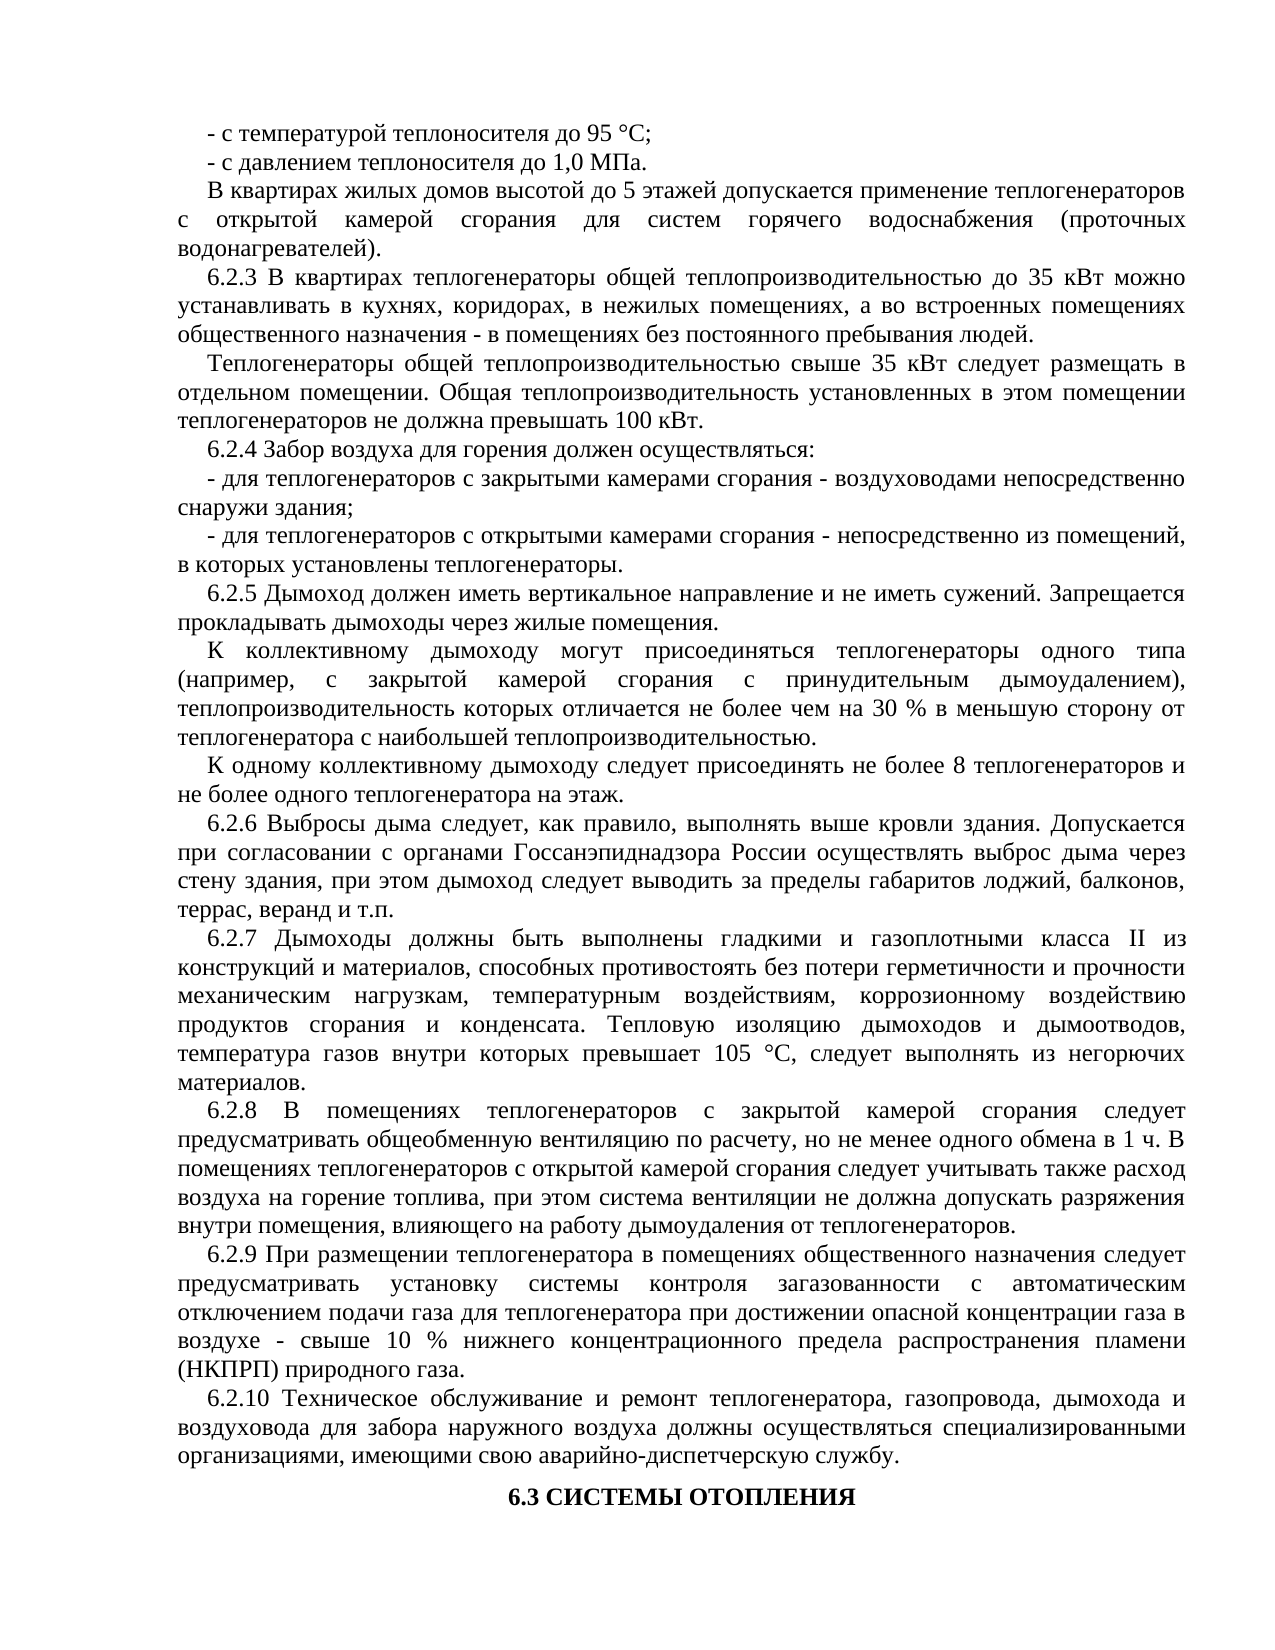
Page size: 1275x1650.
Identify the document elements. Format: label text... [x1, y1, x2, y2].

text - для теплогенераторов с закрытыми камерами сгорания - воздуховодами непосредственно снаружи здания; [177, 463, 1186, 521]
text - для теплогенераторов с открытыми камерами сгорания - непосредственно из помещений, в которых установлены теплогенераторы. [177, 521, 1186, 578]
text К одному коллективному дымоходу следует присоединять не более 8 теплогенераторов и не более одного теплогенератора на этаж. [177, 751, 1186, 808]
text 6.3 СИСТЕМЫ ОТОПЛЕНИЯ [177, 1482, 1186, 1511]
text К коллективному дымоходу могут присоединяться теплогенераторы одного типа (например, с закрытой камерой сгорания с принудительным дымоудалением), теплопроизводительность которых отличается не более чем на 30 % в меньшую сторону от теплогенератора с наибольшей теплопроизводительностью. [177, 636, 1186, 751]
text В квартирах жилых домов высотой до 5 этажей допускается применение теплогенераторов с открытой камерой сгорания для систем горячего водоснабжения (проточных водонагревателей). [177, 176, 1186, 262]
text 6.2.9 При размещении теплогенератора в помещениях общественного назначения следует предусматривать установку системы контроля загазованности с автоматическим отключением подачи газа для теплогенератора при достижении опасной концентрации газа в воздухе - свыше 10 % нижнего концентрационного предела распространения пламени (НКПРП) природного газа. [177, 1239, 1186, 1383]
text 6.2.4 Забор воздуха для горения должен осуществляться: [177, 434, 1186, 463]
text 6.2.5 Дымоход должен иметь вертикальное направление и не иметь сужений. Запрещается прокладывать дымоходы через жилые помещения. [177, 578, 1186, 636]
text 6.2.7 Дымоходы должны быть выполнены гладкими и газоплотными класса II из конструкций и материалов, способных противостоять без потери герметичности и прочности механическим нагрузкам, температурным воздействиям, коррозионному воздействию продуктов сгорания и конденсата. Тепловую изоляцию дымоходов и дымоотводов, температура газов внутри которых превышает 105 °С, следует выполнять из негорючих материалов. [177, 923, 1186, 1096]
text 6.2.8 В помещениях теплогенераторов с закрытой камерой сгорания следует предусматривать общеобменную вентиляцию по расчету, но не менее одного обмена в 1 ч. В помещениях теплогенераторов с открытой камерой сгорания следует учитывать также расход воздуха на горение топлива, при этом система вентиляции не должна допускать разряжения внутри помещения, влияющего на работу дымоудаления от теплогенераторов. [177, 1096, 1186, 1239]
text 6.2.10 Техническое обслуживание и ремонт теплогенератора, газопровода, дымохода и воздуховода для забора наружного воздуха должны осуществляться специализированными организациями, имеющими свою аварийно-диспетчерскую службу. [177, 1383, 1186, 1469]
text - с температурой теплоносителя до 95 °С; [177, 118, 1186, 147]
text 6.2.6 Выбросы дыма следует, как правило, выполнять выше кровли здания. Допускается при согласовании с органами Госсанэпиднадзора России осуществлять выброс дыма через стену здания, при этом дымоход следует выводить за пределы габаритов лоджий, балконов, террас, веранд и т.п. [177, 808, 1186, 923]
text - с давлением теплоносителя до 1,0 МПа. [177, 147, 1186, 176]
text 6.2.3 В квартирах теплогенераторы общей теплопроизводительностью до 35 кВт можно устанавливать в кухнях, коридорах, в нежилых помещениях, а во встроенных помещениях общественного назначения - в помещениях без постоянного пребывания людей. [177, 262, 1186, 348]
text Теплогенераторы общей теплопроизводительностью свыше 35 кВт следует размещать в отдельном помещении. Общая теплопроизводительность установленных в этом помещении теплогенераторов не должна превышать 100 кВт. [177, 348, 1186, 434]
